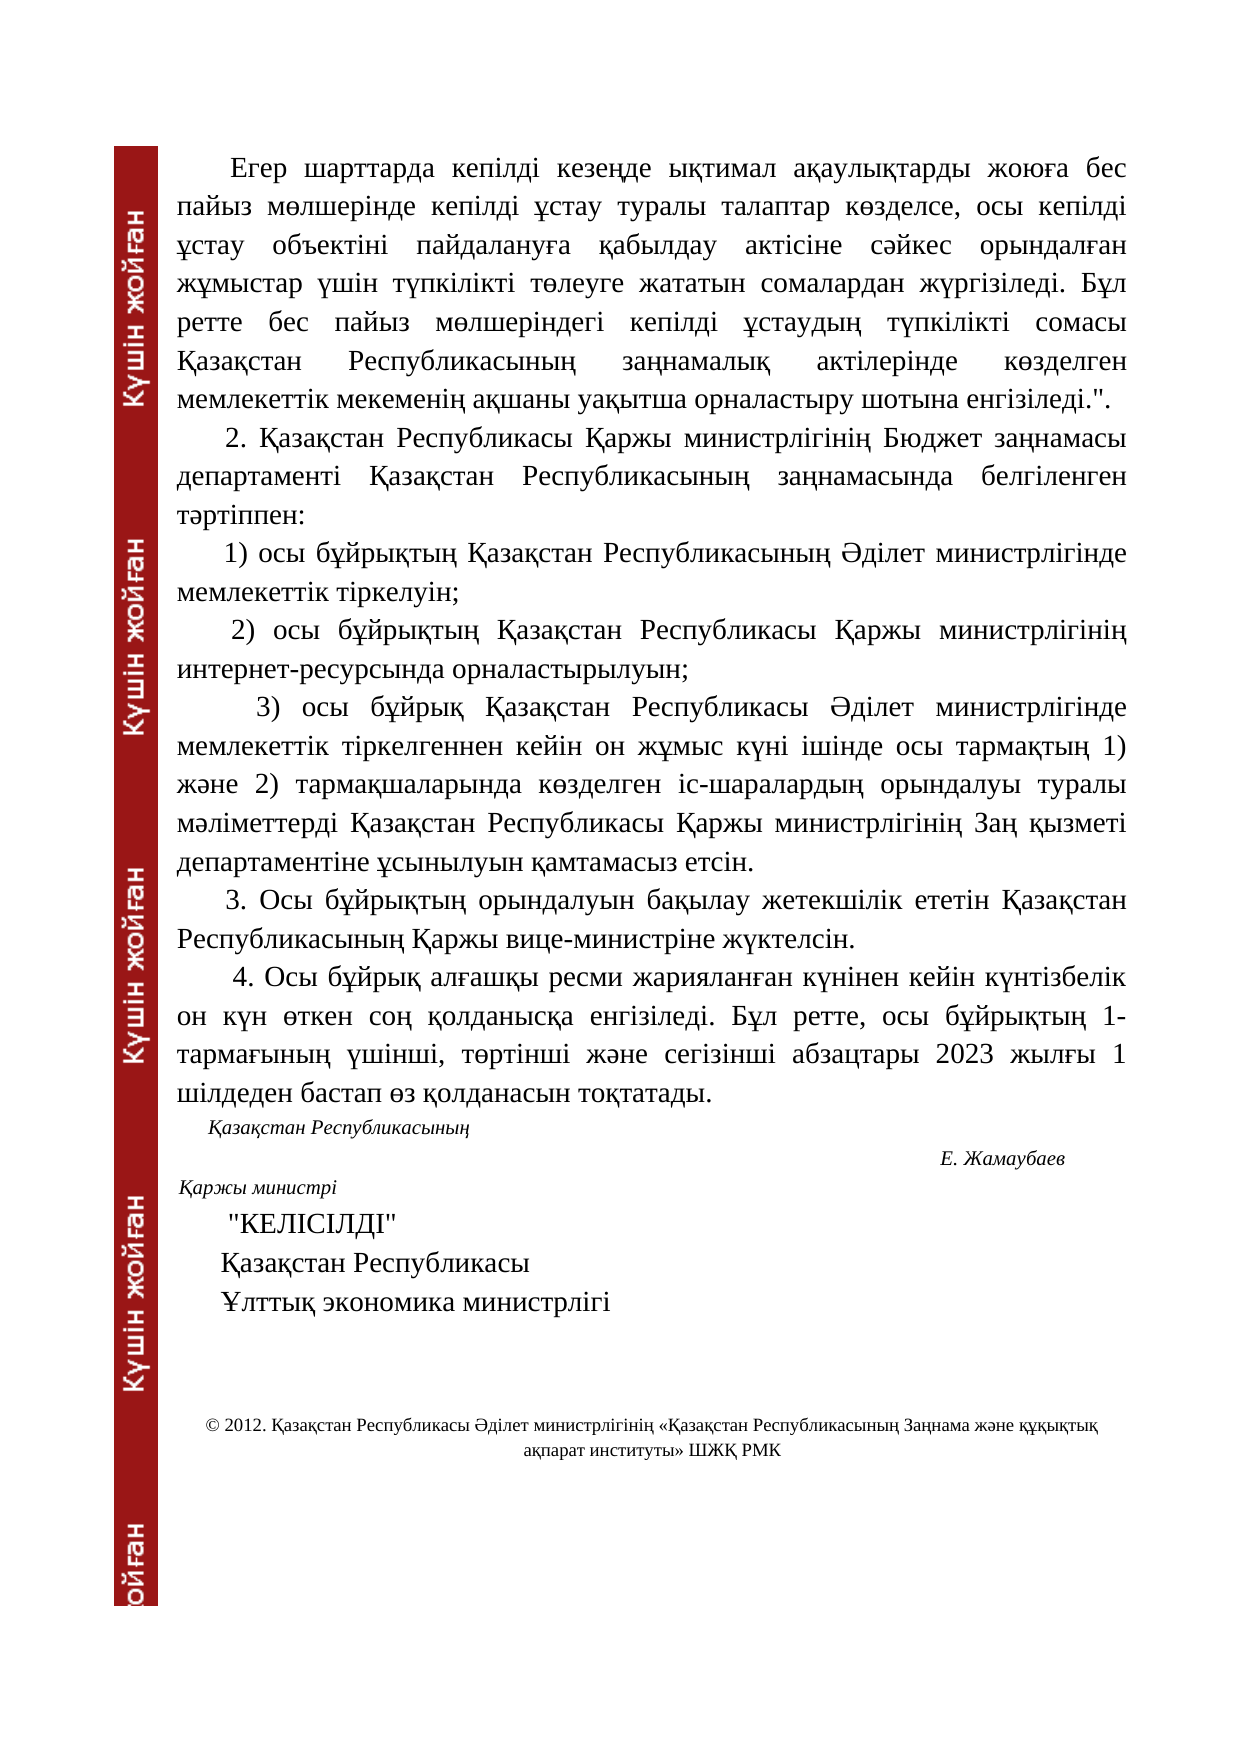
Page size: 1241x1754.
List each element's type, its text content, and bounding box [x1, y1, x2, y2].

picture [114, 954, 158, 959]
text Ұлттық экономика министрлігі [112, 1284, 1128, 1317]
text "КЕЛІСІЛДІ" [112, 1207, 1128, 1240]
picture [114, 146, 158, 150]
text 2. Қазақстан Республикасы Қаржы министрлiгiнiң Бюджет заңнамасы департаменті Қазақстан Республикасының заңнамасында белгіленген тәртіппен: [112, 420, 1128, 530]
text 4. Осы бұйрық алғашқы ресми жарияланған күнінен кейін күнтізбелік он күн өткен соң қолданысқа енгізіледі. Бұл ретте, осы бұйрықтың 1-тармағының үшінші, төртінші және сегізінші абзацтары 2023 жылғы 1 шілдеден бастап өз қолданасын тоқтатады. [112, 959, 1128, 1108]
picture [114, 1279, 158, 1284]
text 1) осы бұйрықтың Қазақстан Республикасының Әділет министрлiгiнде мемлекеттiк тiркелуін; [112, 535, 1128, 607]
picture [114, 415, 158, 420]
table_header Қазақстан Республикасының Қаржы министрі [101, 1114, 939, 1207]
table_header Е. Жамаубаев [939, 1114, 1240, 1207]
text © 2012. Қазақстан Республикасы Әділет министрлігінің «Қазақстан Республикасының Заңнама және құқықтық ақпарат институты» ШЖҚ РМК [112, 1414, 1128, 1460]
text Егер шарттарда кепілді кезеңде ықтимал ақаулықтарды жоюға бес пайыз мөлшерінде кепілді ұстау туралы талаптар көзделсе, осы кепілді ұстау объектіні пайдалануға қабылдау актісіне сәйкес орындалған жұмыстар үшін түпкілікті төлеуге жататын сомалардан жүргізіледі. Бұл ретте бес пайыз мөлшеріндегі кепілді ұстаудың түпкілікті сомасы Қазақстан Республикасының заңнамалық актілерінде көзделген мемлекеттік мекеменің ақшаны уақытша орналастыру шотына енгізіледі.". [112, 150, 1128, 415]
text 3) осы бұйрық Қазақстан Республикасы Әділет министрлігінде мемлекеттік тіркелгеннен кейін он жұмыс күні ішінде осы тармақтың 1) және 2) тармақшаларында көзделген іс-шаралардың орындалуы туралы мәліметтерді Қазақстан Республикасы Қаржы министрлігінің Заң қызметі департаментіне ұсынылуын қамтамасыз етсін. [112, 689, 1128, 877]
picture [114, 1108, 158, 1114]
picture [114, 530, 158, 535]
picture [114, 607, 158, 612]
text 2) осы бұйрықтың Қазақстан Республикасы Қаржы министрлігінің интернет-ресурсында орналастырылуын; [112, 612, 1128, 684]
text Қазақстан Республикасы [112, 1245, 1128, 1279]
picture [114, 877, 158, 882]
picture [114, 684, 158, 689]
picture [114, 1460, 158, 1606]
picture [114, 1317, 158, 1414]
text 3. Осы бұйрықтың орындалуын бақылау жетекшілік ететін Қазақстан Республикасының Қаржы вице-министріне жүктелсін. [112, 882, 1128, 954]
picture [114, 1240, 158, 1245]
